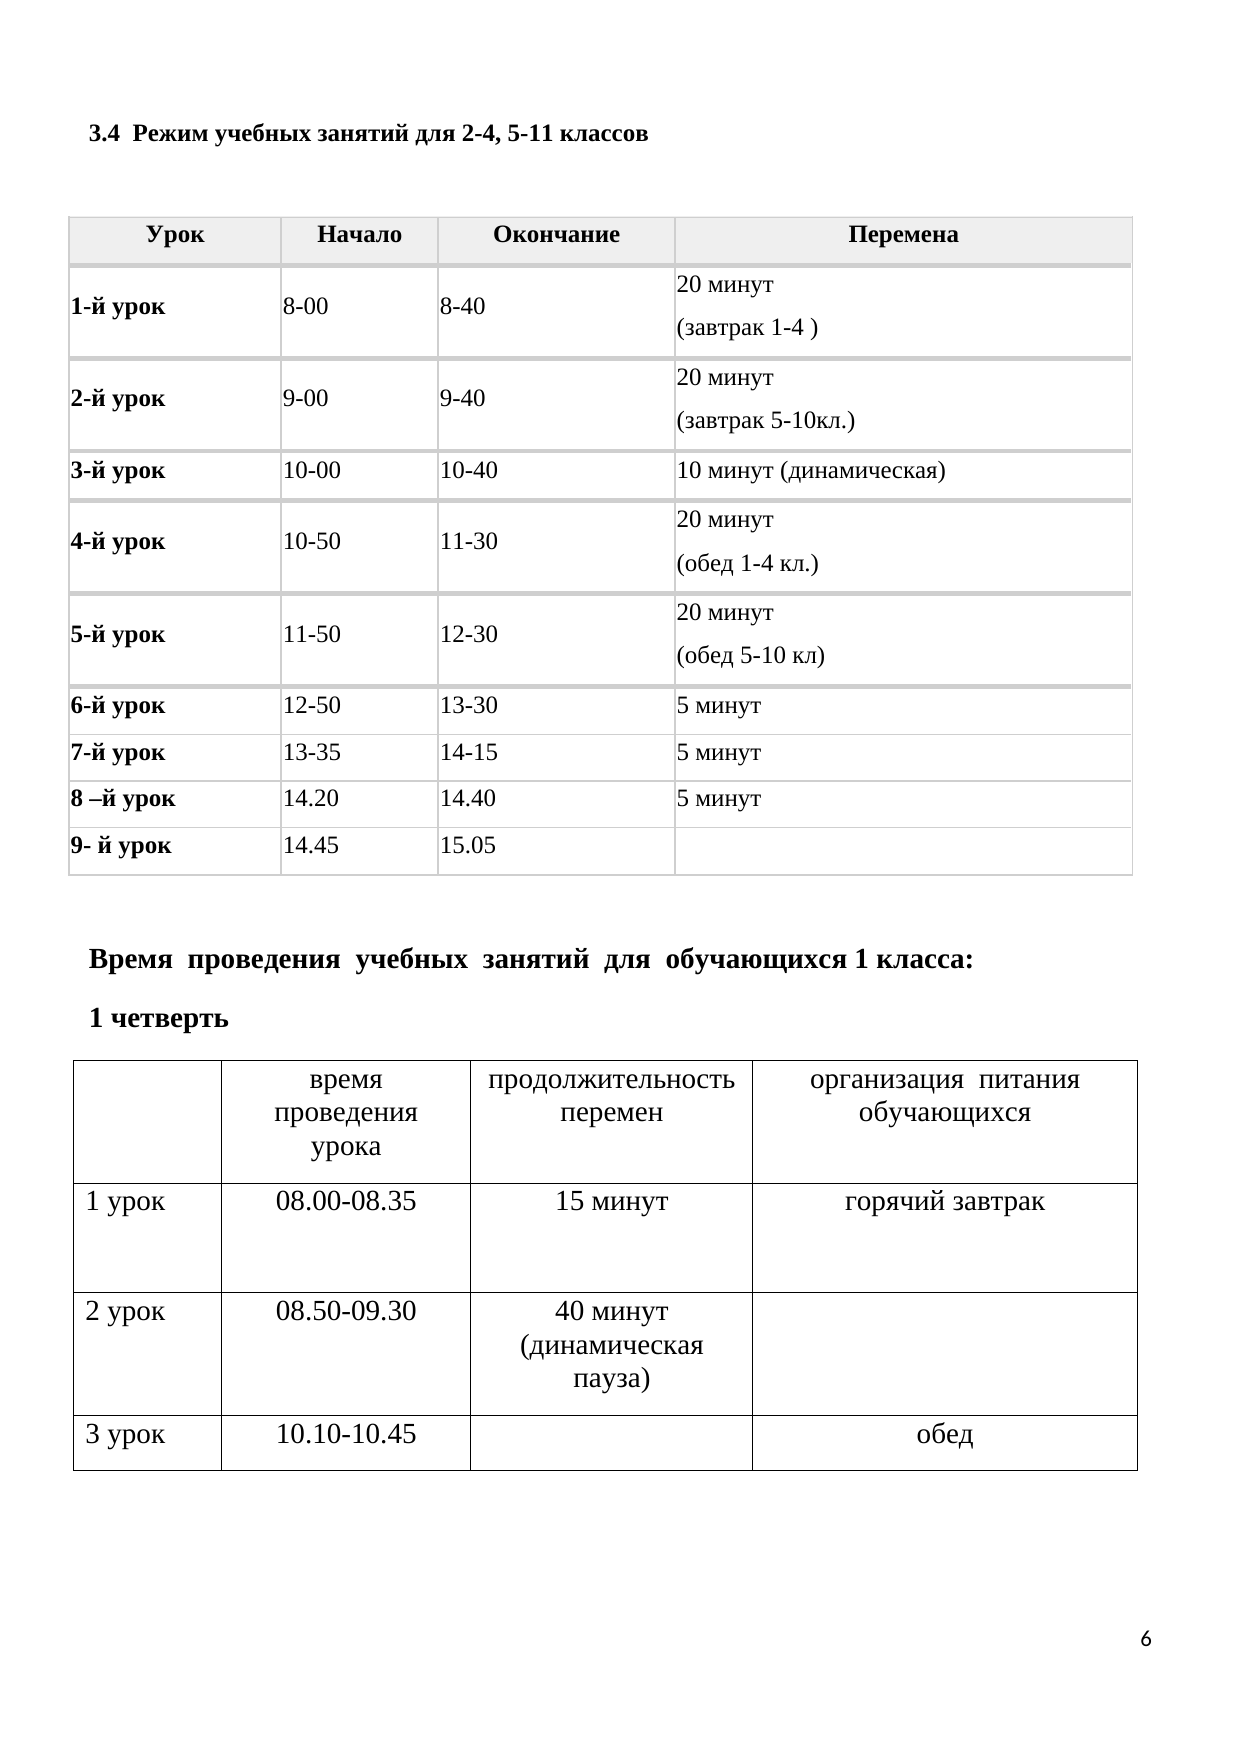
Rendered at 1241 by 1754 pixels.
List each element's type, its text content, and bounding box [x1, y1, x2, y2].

table_cell 08.00-08.35 [222, 1184, 470, 1292]
table_header продолжительность перемен [471, 1061, 752, 1182]
table_cell 20 минут (завтрак 5-10кл.) [676, 356, 1132, 448]
table_cell 3-й урок [70, 453, 280, 498]
table_cell [753, 1293, 1137, 1415]
table_cell 5 минут [676, 684, 1132, 733]
table_cell 9-00 [282, 361, 437, 448]
table_cell 10-50 [282, 503, 437, 591]
table_header Урок [70, 218, 280, 263]
table_cell 15 минут [471, 1184, 752, 1292]
table_header Перемена [676, 218, 1132, 263]
table_cell 14.45 [282, 828, 437, 874]
table_cell обед [753, 1416, 1137, 1470]
table_cell 10-40 [439, 453, 674, 498]
table_cell 4-й урок [70, 503, 280, 591]
table_cell 1-й урок [70, 268, 280, 356]
text 1 четверть [89, 1001, 1152, 1034]
text Время проведения учебных занятий для обучающихся 1 класса: [89, 941, 1152, 975]
table_header организация питания обучающихся [753, 1061, 1137, 1182]
table_cell 15.05 [439, 828, 674, 874]
table_cell 13-35 [282, 735, 437, 780]
table_cell 10 минут (динамическая) [676, 449, 1132, 498]
table_cell 3 урок [74, 1416, 221, 1470]
table_cell 12-30 [439, 596, 674, 684]
table_header [74, 1061, 221, 1182]
table_cell [676, 827, 1132, 874]
text 3.4 Режим учебных занятий для 2-4, 5-11 классов [89, 118, 1152, 147]
table_cell 7-й урок [70, 735, 280, 780]
table_header Окончание [439, 218, 674, 263]
table_cell 5 минут [676, 734, 1132, 780]
table_cell 2 урок [74, 1293, 221, 1415]
table_cell 40 минут (динамическая пауза) [471, 1293, 752, 1415]
table_cell 6-й урок [70, 689, 280, 733]
table_cell 1 урок [74, 1184, 221, 1292]
table_cell 5-й урок [70, 596, 280, 684]
table_cell 8-00 [282, 268, 437, 356]
table_cell 14-15 [439, 735, 674, 780]
table_cell [471, 1416, 752, 1470]
table_cell 20 минут (обед 5-10 кл) [676, 591, 1132, 684]
table_cell 10.10-10.45 [222, 1416, 470, 1470]
table_header время проведения урока [222, 1061, 470, 1182]
table_cell 12-50 [282, 689, 437, 733]
table_cell 14.40 [439, 782, 674, 827]
table_cell 20 минут (обед 1-4 кл.) [676, 498, 1132, 591]
table_cell 5 минут [676, 780, 1132, 827]
table_cell 08.50-09.30 [222, 1293, 470, 1415]
table_cell 13-30 [439, 689, 674, 733]
table_cell 9- й урок [70, 828, 280, 874]
table_cell 11-30 [439, 503, 674, 591]
table_cell 20 минут (завтрак 1-4 ) [676, 263, 1132, 356]
table_cell горячий завтрак [753, 1184, 1137, 1292]
table_cell 8-40 [439, 268, 674, 356]
table_cell 8 –й урок [70, 782, 280, 827]
table_header Начало [282, 218, 437, 263]
table_cell 10-00 [282, 453, 437, 498]
table_cell 2-й урок [70, 361, 280, 448]
table_cell 14.20 [282, 782, 437, 827]
table_cell 9-40 [439, 361, 674, 448]
table_cell 11-50 [282, 596, 437, 684]
